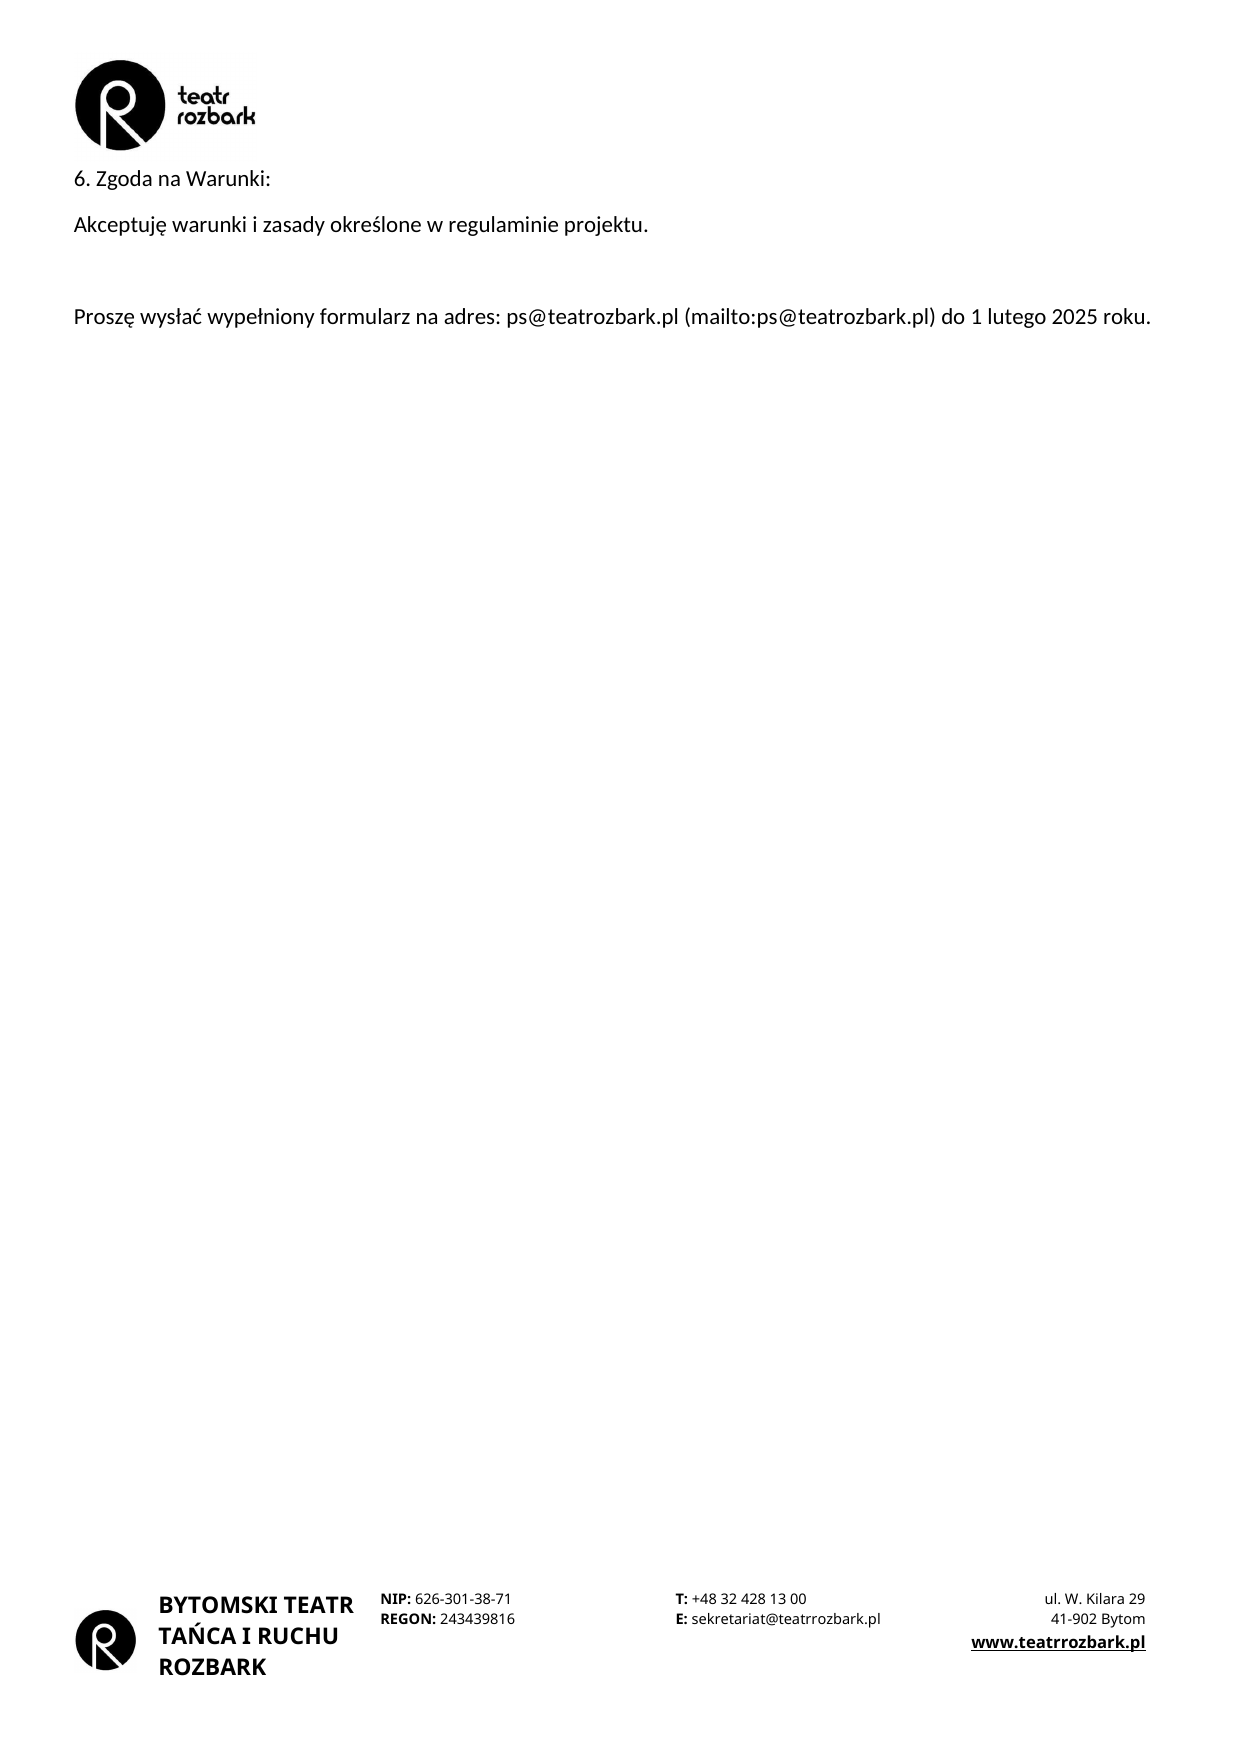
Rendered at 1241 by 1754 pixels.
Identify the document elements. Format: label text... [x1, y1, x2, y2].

text Akceptuję warunki i zasady określone w regulaminie projektu. [73, 210, 1158, 238]
text 6. Zgoda na Warunki: [73, 164, 1158, 192]
picture [73, 52, 257, 162]
text Proszę wysłać wypełniony formularz na adres: ps@teatrozbark.pl (mailto:ps@teatrozbark.pl) do 1 lutego 2025 roku. [73, 302, 1158, 330]
picture [74, 1608, 138, 1673]
